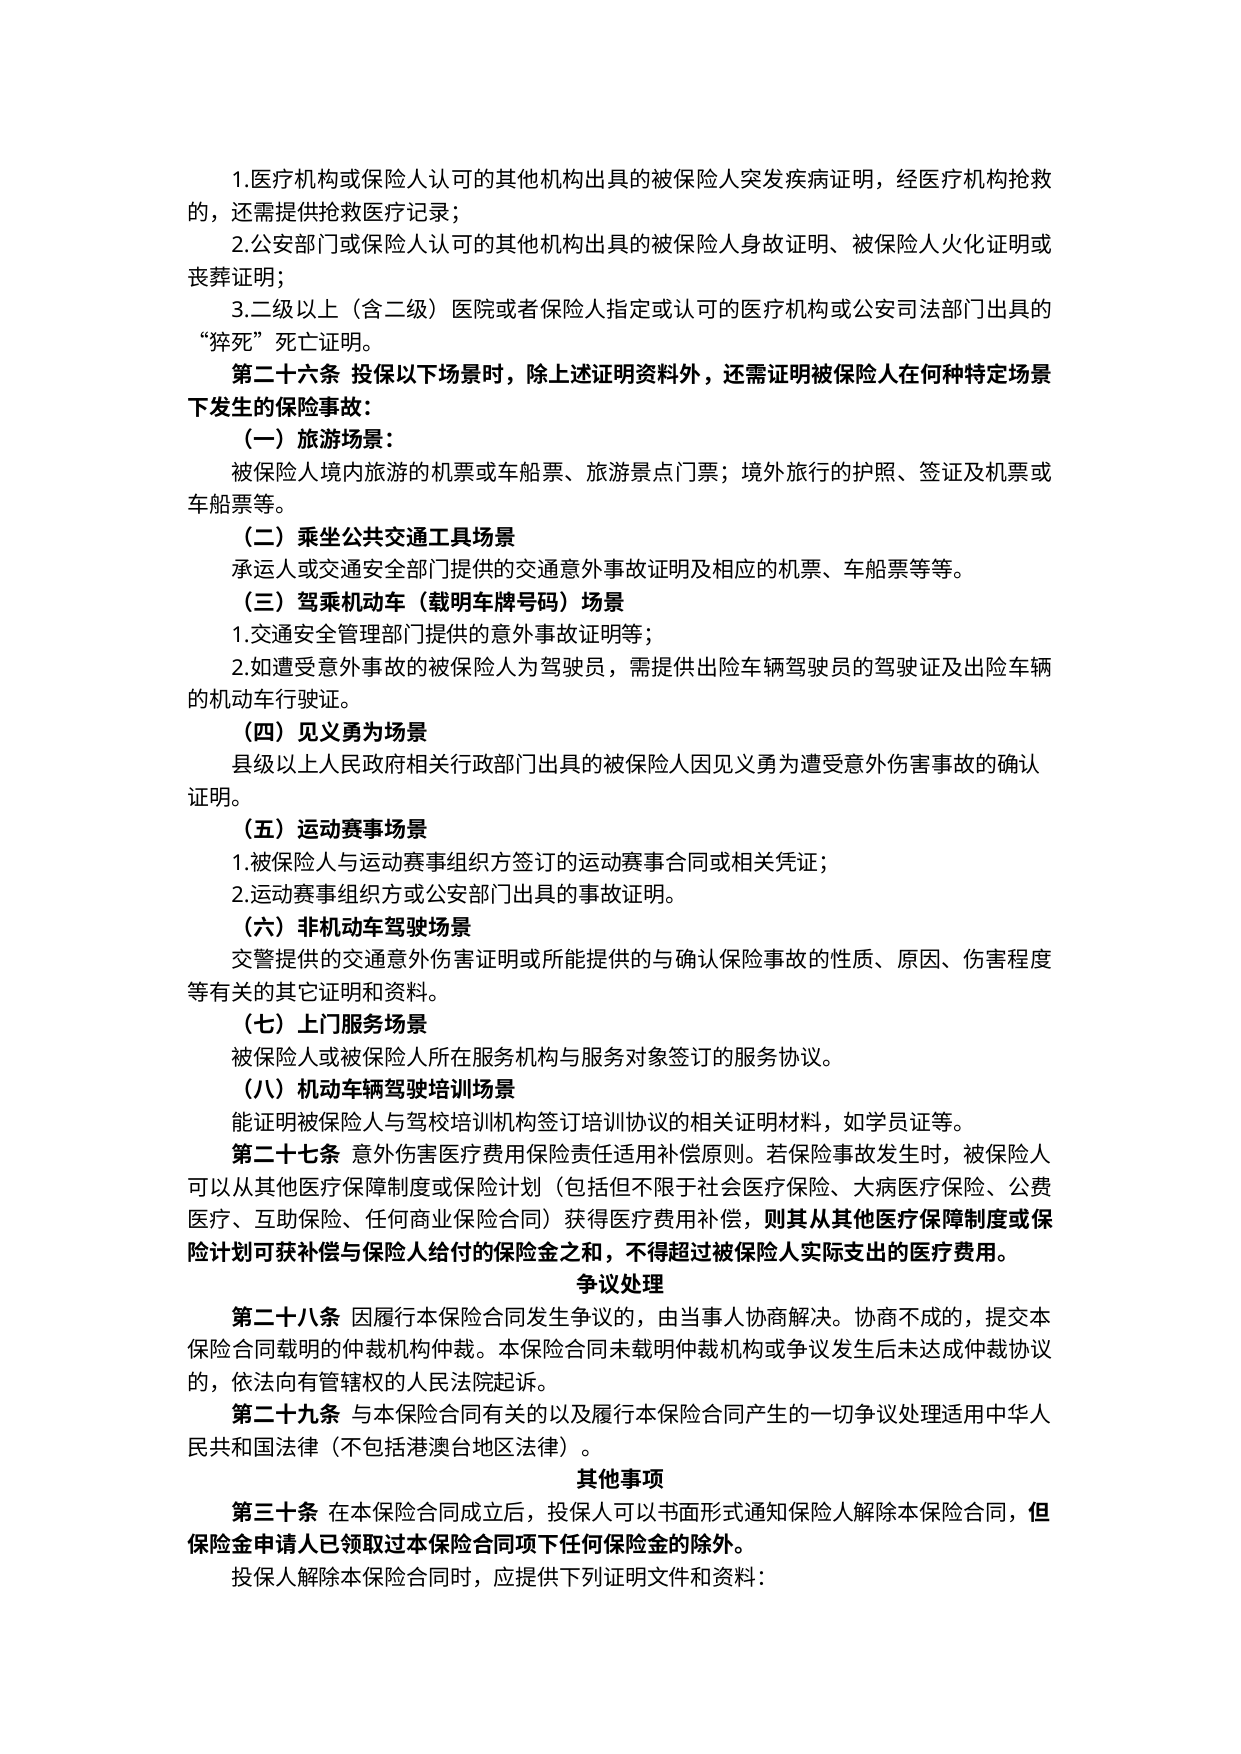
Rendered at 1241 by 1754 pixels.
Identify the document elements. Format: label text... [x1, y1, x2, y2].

text （五）运动赛事场景 [187, 812, 1053, 844]
text 第二十八条 因履行本保险合同发生争议的，由当事人协商解决。协商不成的，提交本保险合同载明的仲裁机构仲裁。本保险合同未载明仲裁机构或争议发生后未达成仲裁协议的，依法向有管辖权的人民法院起诉。 [187, 1299, 1053, 1397]
text 2.运动赛事组织方或公安部门出具的事故证明。 [187, 877, 1053, 909]
text 1.交通安全管理部门提供的意外事故证明等； [187, 617, 1053, 649]
text 交警提供的交通意外伤害证明或所能提供的与确认保险事故的性质、原因、伤害程度等有关的其它证明和资料。 [187, 942, 1053, 1007]
text 第二十六条 投保以下场景时，除上述证明资料外，还需证明被保险人在何种特定场景下发生的保险事故： [187, 357, 1053, 422]
text 投保人解除本保险合同时，应提供下列证明文件和资料： [187, 1559, 1053, 1592]
text 其他事项 [187, 1462, 1053, 1494]
text 2.如遭受意外事故的被保险人为驾驶员，需提供出险车辆驾驶员的驾驶证及出险车辆的机动车行驶证。 [187, 649, 1053, 714]
text （三）驾乘机动车（载明车牌号码）场景 [187, 584, 1053, 617]
text 能证明被保险人与驾校培训机构签订培训协议的相关证明材料，如学员证等。 [187, 1104, 1053, 1137]
text 县级以上人民政府相关行政部门出具的被保险人因见义勇为遭受意外伤害事故的确认证明。 [187, 747, 1053, 812]
text （一）旅游场景： [187, 422, 1053, 454]
text （八）机动车辆驾驶培训场景 [187, 1072, 1053, 1104]
text 第三十条 在本保险合同成立后，投保人可以书面形式通知保险人解除本保险合同，但保险金申请人已领取过本保险合同项下任何保险金的除外。 [187, 1494, 1053, 1559]
text 1.医疗机构或保险人认可的其他机构出具的被保险人突发疾病证明，经医疗机构抢救的，还需提供抢救医疗记录； [187, 162, 1053, 227]
text （六）非机动车驾驶场景 [187, 909, 1053, 942]
text 2.公安部门或保险人认可的其他机构出具的被保险人身故证明、被保险人火化证明或丧葬证明； [187, 227, 1053, 292]
text 3.二级以上（含二级）医院或者保险人指定或认可的医疗机构或公安司法部门出具的“猝死”死亡证明。 [187, 292, 1053, 357]
text 被保险人或被保险人所在服务机构与服务对象签订的服务协议。 [187, 1039, 1053, 1072]
text 1.被保险人与运动赛事组织方签订的运动赛事合同或相关凭证； [187, 844, 1053, 877]
text （七）上门服务场景 [187, 1007, 1053, 1039]
text （四）见义勇为场景 [187, 714, 1053, 747]
text 争议处理 [187, 1267, 1053, 1299]
text 被保险人境内旅游的机票或车船票、旅游景点门票；境外旅行的护照、签证及机票或车船票等。 [187, 454, 1053, 519]
text 承运人或交通安全部门提供的交通意外事故证明及相应的机票、车船票等等。 [187, 552, 1053, 584]
text 第二十九条 与本保险合同有关的以及履行本保险合同产生的一切争议处理适用中华人民共和国法律（不包括港澳台地区法律）。 [187, 1397, 1053, 1462]
text （二）乘坐公共交通工具场景 [187, 519, 1053, 552]
text 第二十七条 意外伤害医疗费用保险责任适用补偿原则。若保险事故发生时，被保险人可以从其他医疗保障制度或保险计划（包括但不限于社会医疗保险、大病医疗保险、公费医疗、互助保险、任何商业保险合同）获得医疗费用补偿，则其从其他医疗保障制度或保险计划可获补偿与保险人给付的保险金之和，不得超过被保险人实际支出的医疗费用。 [187, 1137, 1053, 1267]
